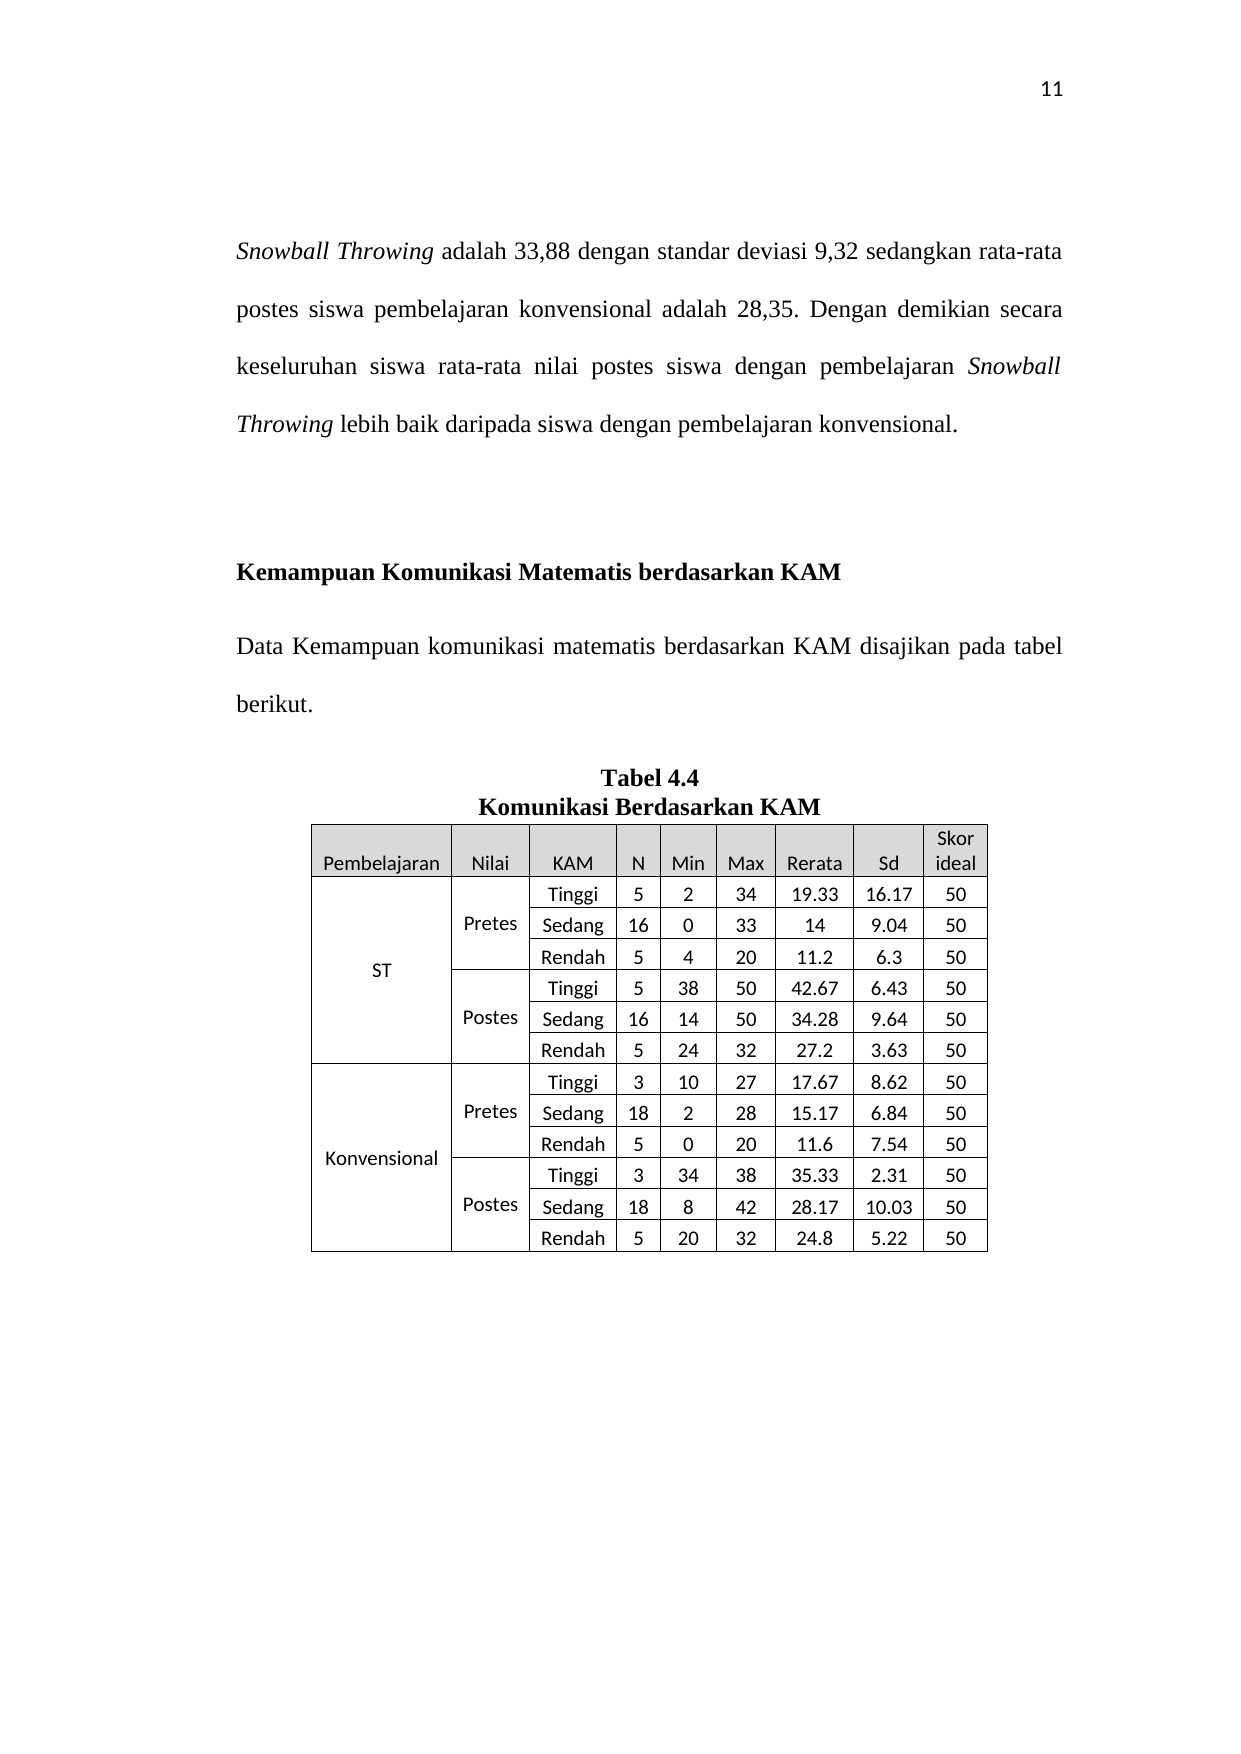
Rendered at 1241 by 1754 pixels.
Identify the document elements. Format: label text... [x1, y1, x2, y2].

table_cell 11.2 [776, 939, 853, 969]
table_cell 32 [717, 1033, 775, 1063]
table_cell 42 [717, 1189, 775, 1219]
table_cell 50 [924, 877, 987, 907]
table_cell Tinggi [530, 877, 616, 907]
table_cell 16.17 [854, 877, 923, 907]
table_cell 50 [924, 1189, 987, 1219]
table_cell Tinggi [530, 1158, 616, 1188]
text Kemampuan Komunikasi Matematis berdasarkan KAM [236, 557, 1063, 586]
table_cell 50 [924, 908, 987, 938]
list Tabel 4.4 [236, 763, 1063, 792]
table_cell 14 [776, 908, 853, 938]
table_cell 2 [661, 877, 716, 907]
table_cell 8 [661, 1189, 716, 1219]
table_cell 20 [717, 939, 775, 969]
table_cell Sedang [530, 1189, 616, 1219]
table_cell 5 [617, 1033, 660, 1063]
table_cell 50 [924, 1095, 987, 1126]
table_cell 0 [661, 1127, 716, 1157]
table_cell 3 [617, 1158, 660, 1188]
table_cell 50 [924, 1220, 987, 1251]
table_cell 5.22 [854, 1220, 923, 1251]
table_cell Pretes [452, 1064, 529, 1157]
table_cell Rendah [530, 1220, 616, 1251]
table_header Sd [854, 825, 923, 876]
table_cell 24 [661, 1033, 716, 1063]
table_cell 3 [617, 1064, 660, 1094]
table_cell 10.03 [854, 1189, 923, 1219]
table_cell 34 [661, 1158, 716, 1188]
table_cell 50 [924, 939, 987, 969]
table_cell Sedang [530, 1095, 616, 1126]
table_cell 11.6 [776, 1127, 853, 1157]
table_cell 9.04 [854, 908, 923, 938]
table_cell 28 [717, 1095, 775, 1126]
table_header Skor ideal [924, 825, 987, 876]
table_cell Sedang [530, 1002, 616, 1032]
table_cell 6.43 [854, 970, 923, 1001]
table_cell 24.8 [776, 1220, 853, 1251]
table_cell ST [312, 877, 451, 1063]
table_cell 18 [617, 1095, 660, 1126]
table_cell 5 [617, 1220, 660, 1251]
table_cell 5 [617, 970, 660, 1001]
table_cell 0 [661, 908, 716, 938]
table_cell 33 [717, 908, 775, 938]
table_cell 4 [661, 939, 716, 969]
table_cell Rendah [530, 1127, 616, 1157]
table_cell 8.62 [854, 1064, 923, 1094]
table_cell 27 [717, 1064, 775, 1094]
table_cell 17.67 [776, 1064, 853, 1094]
table_cell Tinggi [530, 970, 616, 1001]
table_cell 32 [717, 1220, 775, 1251]
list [236, 236, 1063, 437]
table_cell 15.17 [776, 1095, 853, 1126]
table_cell Pretes [452, 877, 529, 969]
table_cell Rendah [530, 1033, 616, 1063]
table_cell 27.2 [776, 1033, 853, 1063]
table_cell 2 [661, 1095, 716, 1126]
table_cell 50 [717, 1002, 775, 1032]
table_header KAM [530, 825, 616, 876]
table_header Pembelajaran [312, 825, 451, 876]
table_cell 19.33 [776, 877, 853, 907]
table_header Min [661, 825, 716, 876]
table_cell 34.28 [776, 1002, 853, 1032]
table_cell 38 [661, 970, 716, 1001]
table_header Nilai [452, 825, 529, 876]
table_cell 3.63 [854, 1033, 923, 1063]
table_cell 50 [924, 1064, 987, 1094]
table_cell 50 [924, 1033, 987, 1063]
table_cell 5 [617, 1127, 660, 1157]
table_cell 34 [717, 877, 775, 907]
table_cell 20 [661, 1220, 716, 1251]
text Data Kemampuan komunikasi matematis berdasarkan KAM disajikan pada tabel berikut. [236, 631, 1063, 717]
table_header Max [717, 825, 775, 876]
table_cell 6.84 [854, 1095, 923, 1126]
table_header N [617, 825, 660, 876]
table_cell 42.67 [776, 970, 853, 1001]
table_cell 16 [617, 1002, 660, 1032]
table_header Rerata [776, 825, 853, 876]
table_cell 50 [924, 1127, 987, 1157]
table_cell 50 [924, 1002, 987, 1032]
table_cell 5 [617, 939, 660, 969]
table_cell 5 [617, 877, 660, 907]
table_cell 50 [924, 1158, 987, 1188]
table_cell 35.33 [776, 1158, 853, 1188]
list Komunikasi Berdasarkan KAM [236, 792, 1063, 820]
table_cell 50 [717, 970, 775, 1001]
table_cell 2.31 [854, 1158, 923, 1188]
table_cell Postes [452, 970, 529, 1063]
table_cell 16 [617, 908, 660, 938]
table_cell 28.17 [776, 1189, 853, 1219]
table_cell 18 [617, 1189, 660, 1219]
table_cell 50 [924, 970, 987, 1001]
table_cell Sedang [530, 908, 616, 938]
table_cell 6.3 [854, 939, 923, 969]
table_cell 9.64 [854, 1002, 923, 1032]
table_cell 20 [717, 1127, 775, 1157]
table_cell 14 [661, 1002, 716, 1032]
table_cell Postes [452, 1158, 529, 1251]
table_cell Tinggi [530, 1064, 616, 1094]
table_cell 10 [661, 1064, 716, 1094]
table_cell 38 [717, 1158, 775, 1188]
table_cell Rendah [530, 939, 616, 969]
table_cell 7.54 [854, 1127, 923, 1157]
table_cell Konvensional [312, 1064, 451, 1251]
